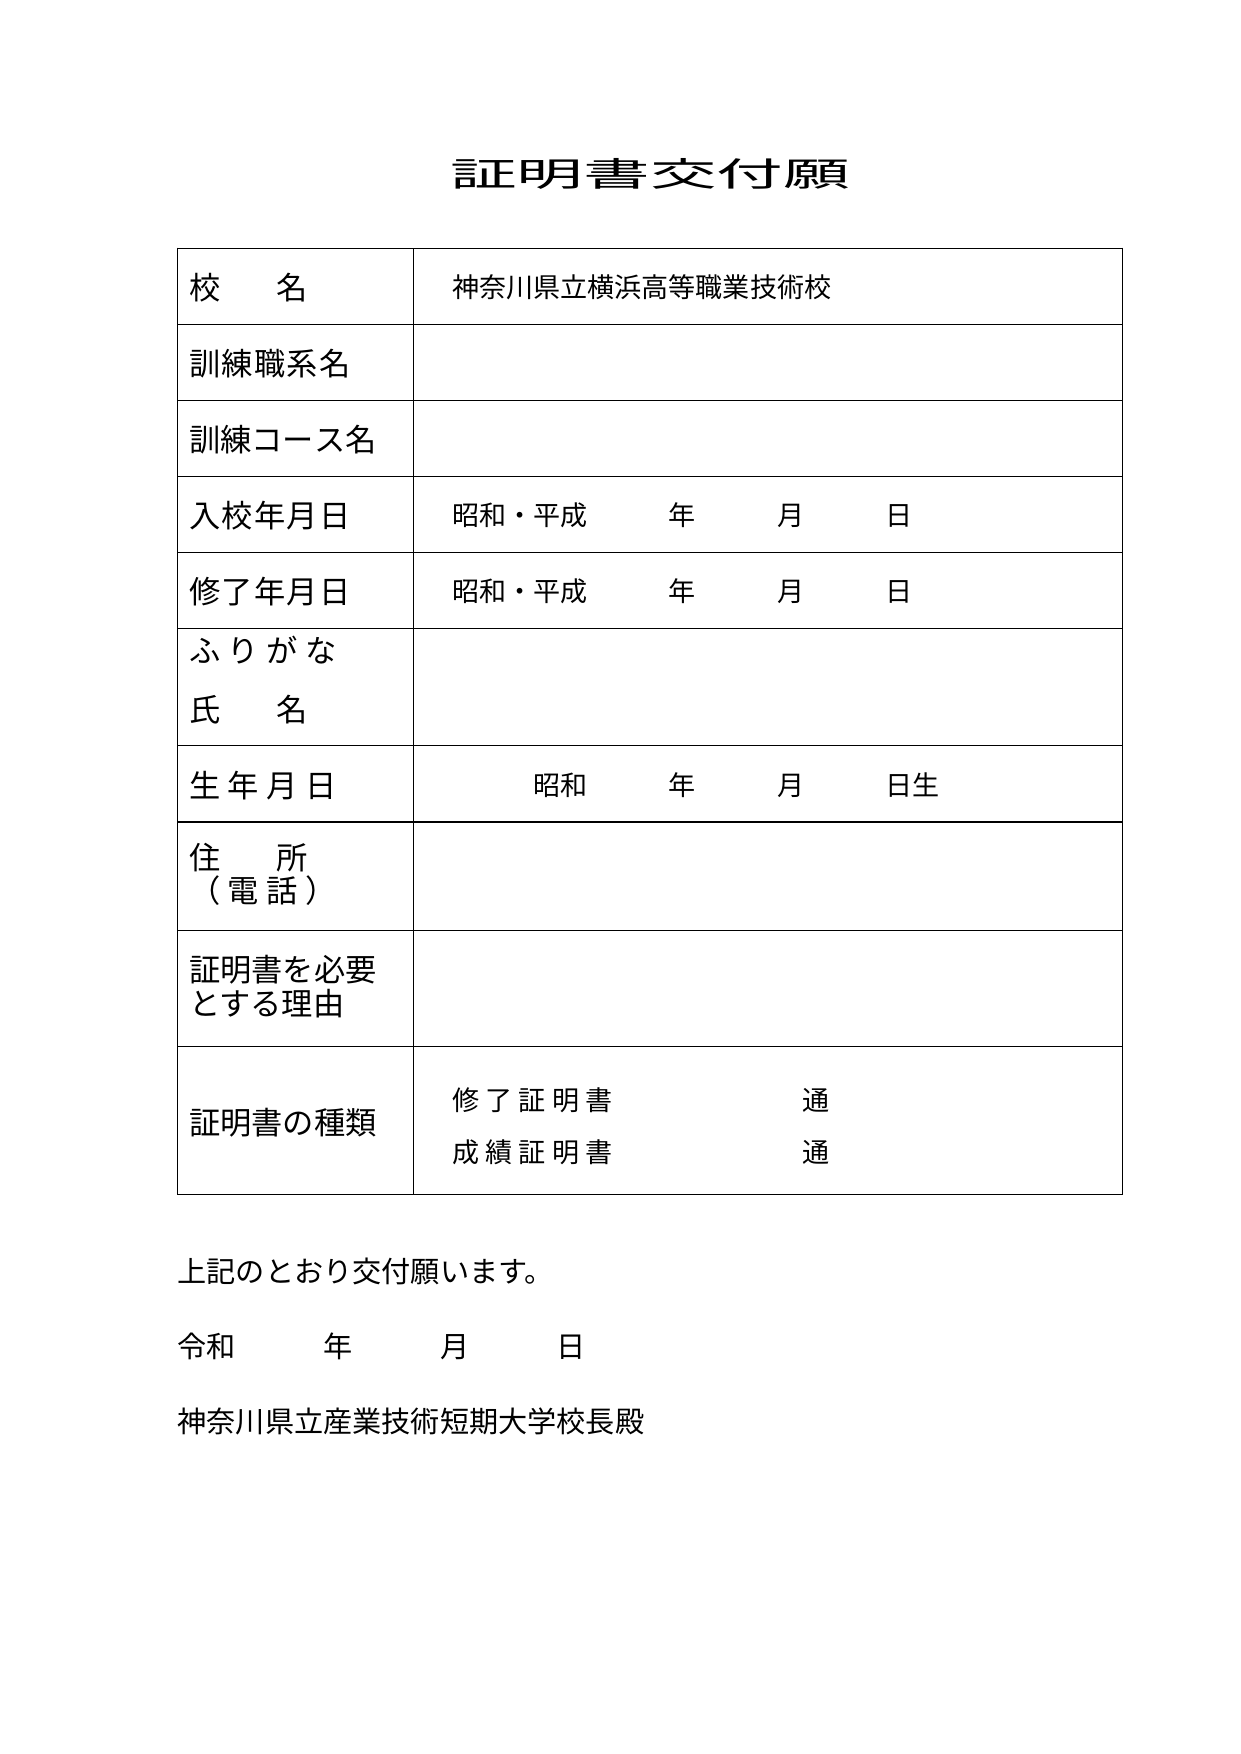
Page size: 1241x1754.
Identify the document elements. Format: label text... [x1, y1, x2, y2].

table_cell [414, 401, 1122, 476]
table_cell 入校年月日 [178, 477, 413, 552]
table_cell 証明書を必要 とする理由 [178, 931, 413, 1046]
table_cell ふりがな 氏名 [178, 629, 413, 745]
table_cell 昭和・平成 年 月 日 [414, 477, 1122, 552]
text 上記のとおり交付願います。 [177, 1232, 1122, 1307]
table_header 神奈川県立横浜高等職業技術校 [414, 249, 1122, 323]
table_cell 昭和・平成 年 月 日 [414, 553, 1122, 628]
table_cell [414, 629, 1122, 745]
table_cell 修了証明書 通 成績証明書 通 [414, 1047, 1122, 1194]
table_cell [414, 823, 1122, 930]
table_cell [414, 931, 1122, 1046]
text 証明書交付願 [177, 135, 1122, 210]
table_cell 修了年月日 [178, 553, 413, 628]
table_cell 証明書の種類 [178, 1047, 413, 1194]
table_cell 訓練職系名 [178, 325, 413, 399]
table_header 校名 [178, 249, 413, 323]
table_cell 生年月日 [178, 746, 413, 821]
table_cell 住所 （電話） [178, 823, 413, 930]
text 神奈川県立産業技術短期大学校長殿 [177, 1382, 1122, 1457]
table_cell [414, 325, 1122, 399]
text 令和 年 月 日 [177, 1307, 1122, 1382]
table_cell 訓練コース名 [178, 401, 413, 476]
table_cell 昭和 年 月 日生 [414, 746, 1122, 821]
